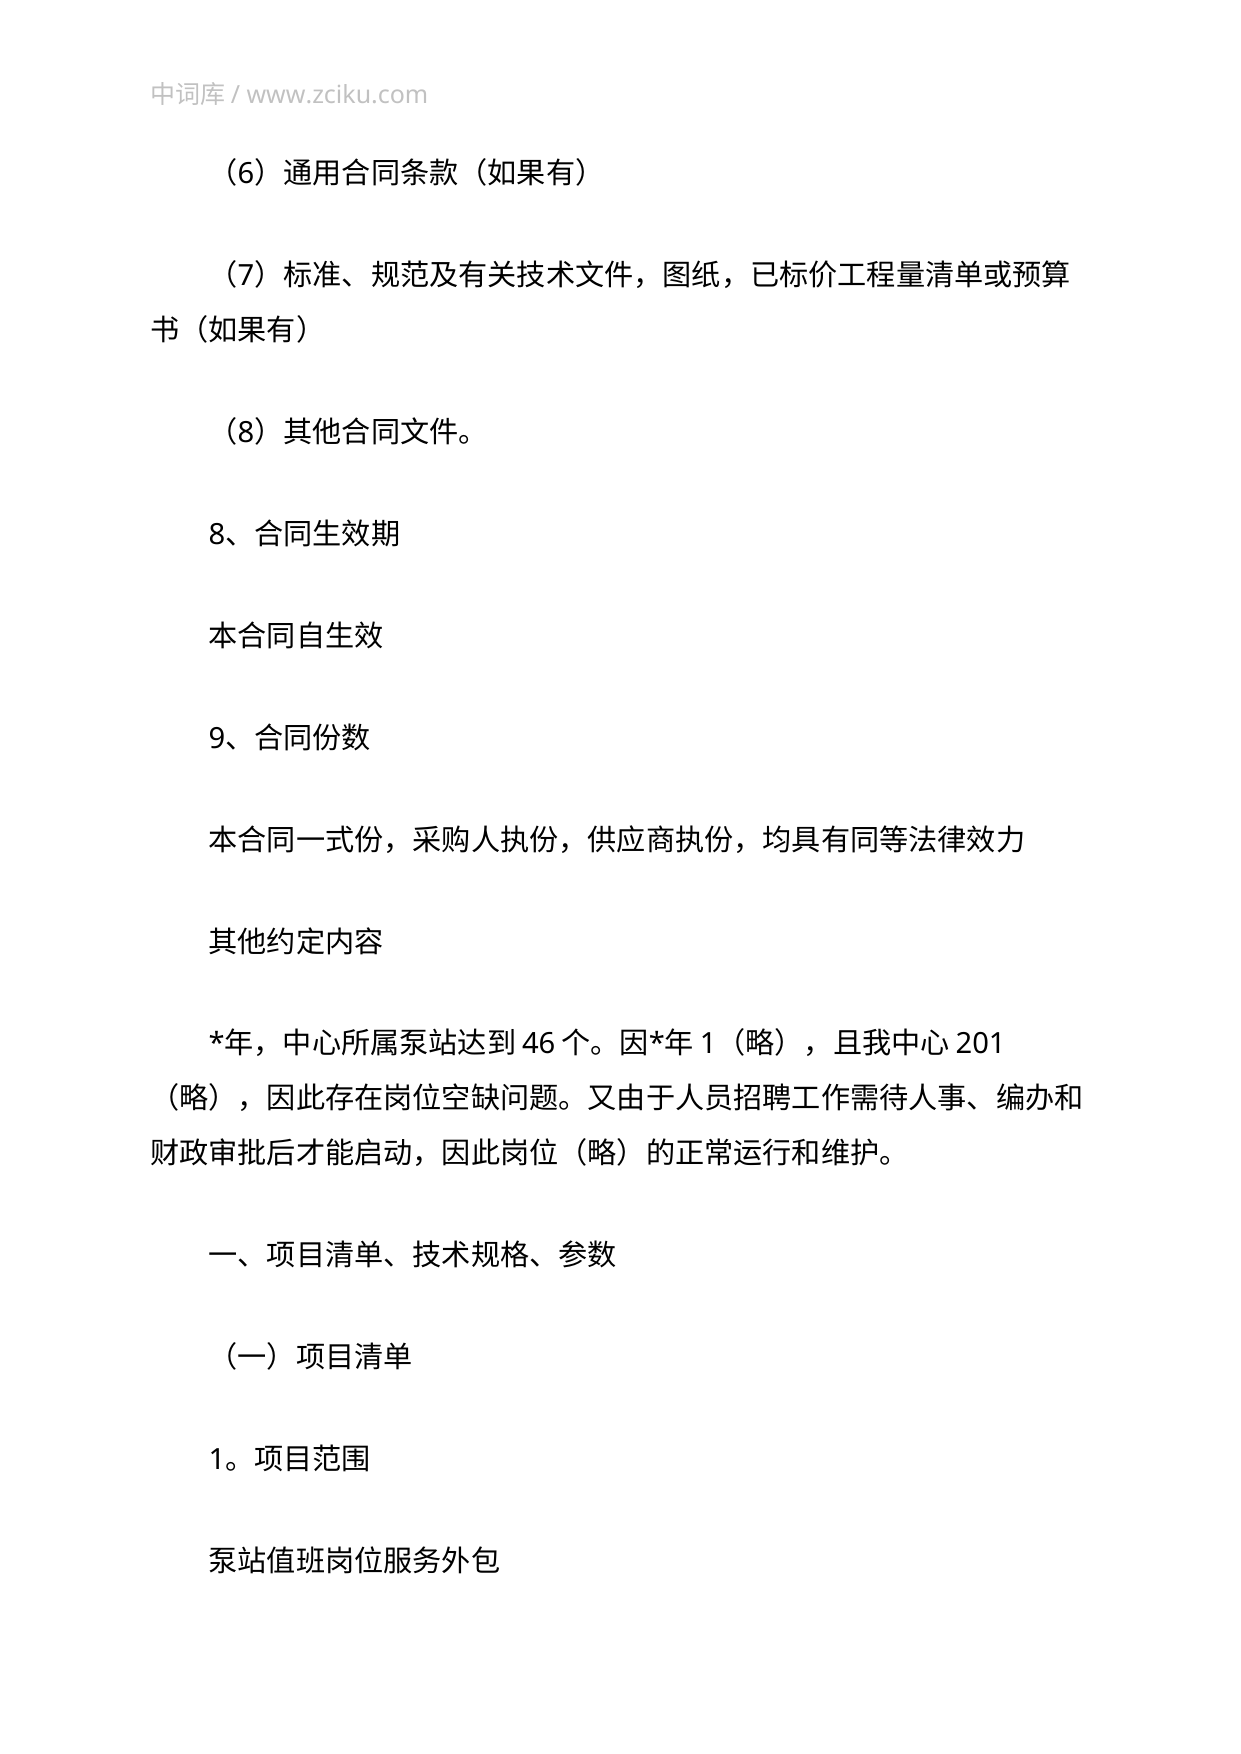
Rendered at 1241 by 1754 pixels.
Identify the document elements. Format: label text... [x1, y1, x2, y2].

text 1。项目范围 [150, 1435, 1090, 1478]
text （8）其他合同文件。 [150, 409, 1090, 451]
text 8、合同生效期 [150, 511, 1090, 553]
text （6）通用合同条款（如果有） [150, 150, 1090, 192]
text 本合同一式份，采购人执份，供应商执份，均具有同等法律效力 [150, 816, 1090, 859]
text 泵站值班岗位服务外包 [150, 1537, 1090, 1579]
text 其他约定内容 [150, 918, 1090, 961]
text （一）项目清单 [150, 1333, 1090, 1376]
text 本合同自生效 [150, 613, 1090, 655]
text *年，中心所属泵站达到46个。因*年1（略），且我中心201（略），因此存在岗位空缺问题。又由于人员招聘工作需待人事、编办和财政审批后才能启动，因此岗位（略）的正常运行和维护。 [150, 1020, 1090, 1172]
text （7）标准、规范及有关技术文件，图纸，已标价工程量清单或预算书（如果有） [150, 252, 1090, 349]
text 一、项目清单、技术规格、参数 [150, 1232, 1090, 1274]
text 9、合同份数 [150, 714, 1090, 757]
